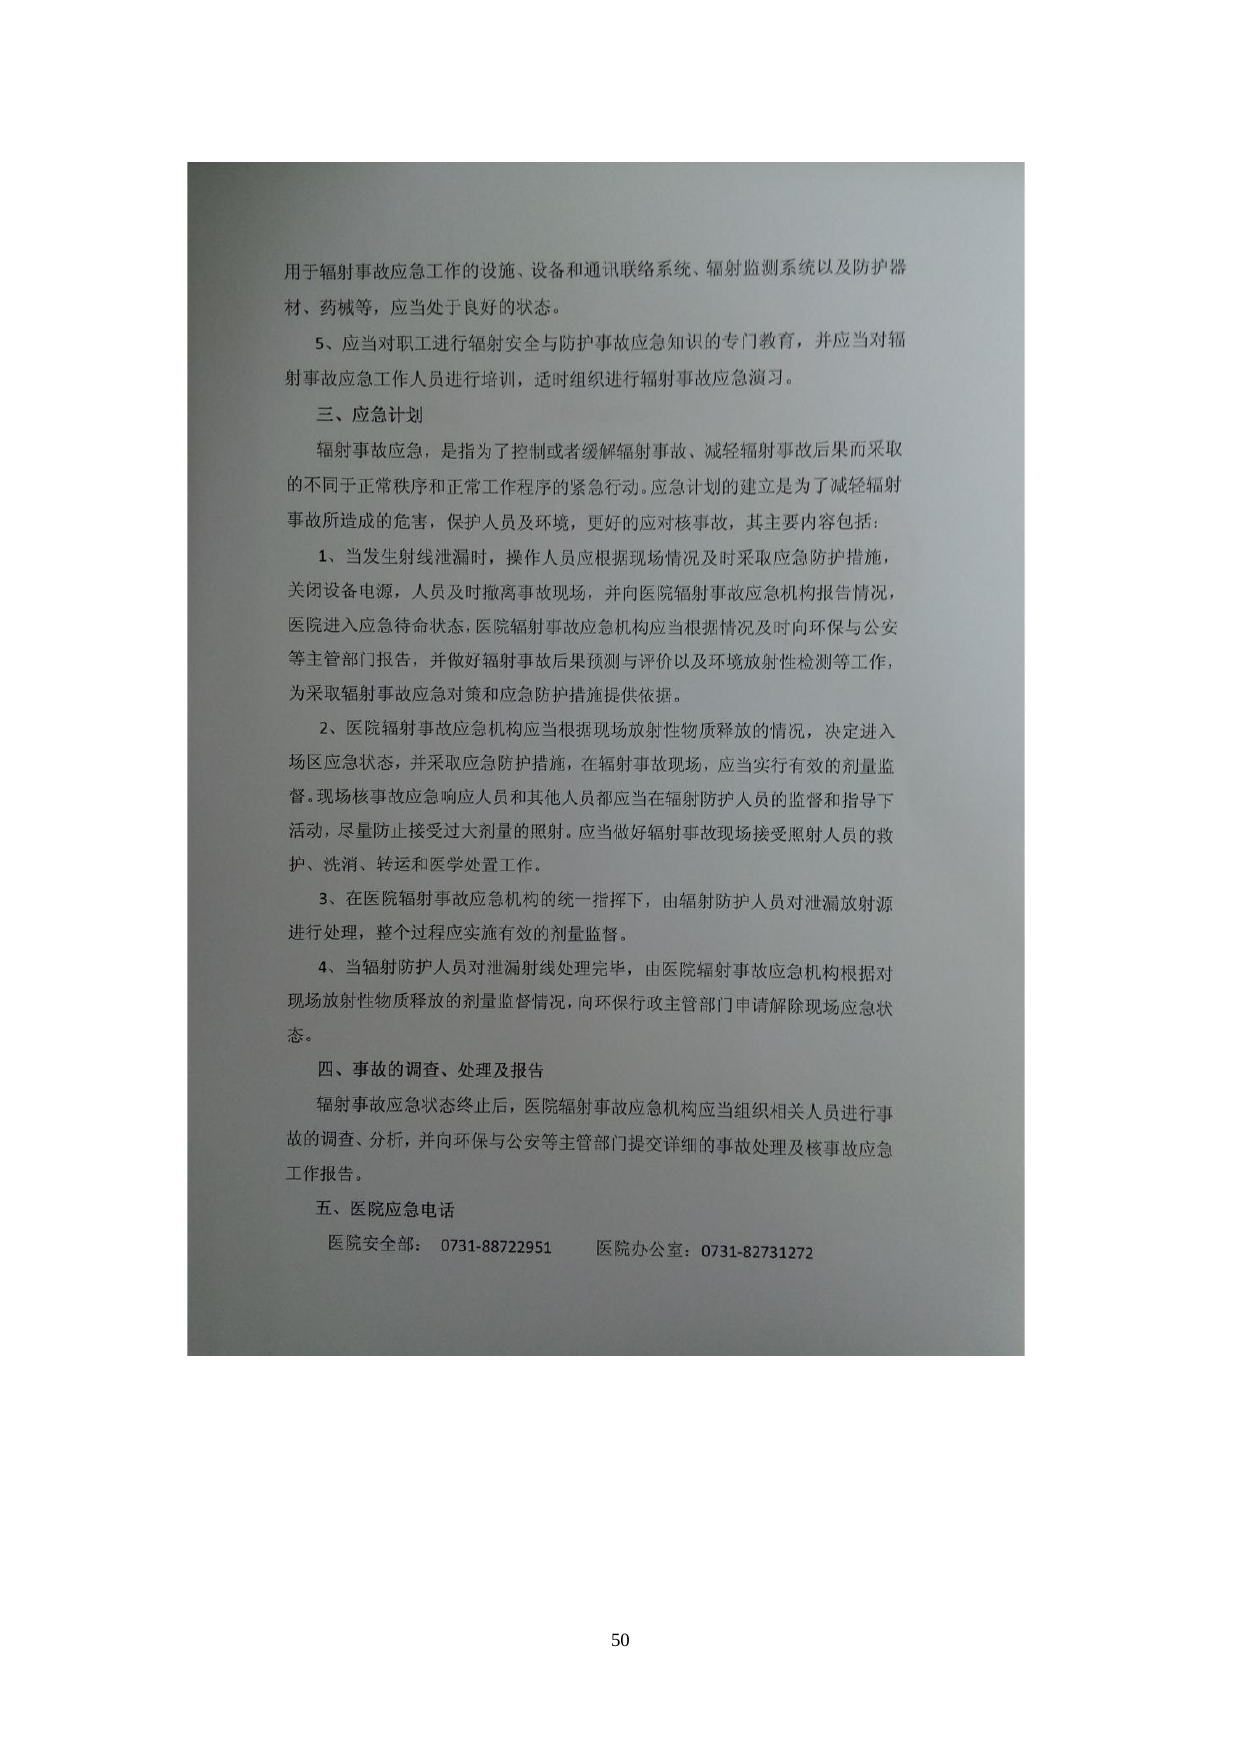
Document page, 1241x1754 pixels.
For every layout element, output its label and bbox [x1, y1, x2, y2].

picture [187, 162, 1025, 1356]
